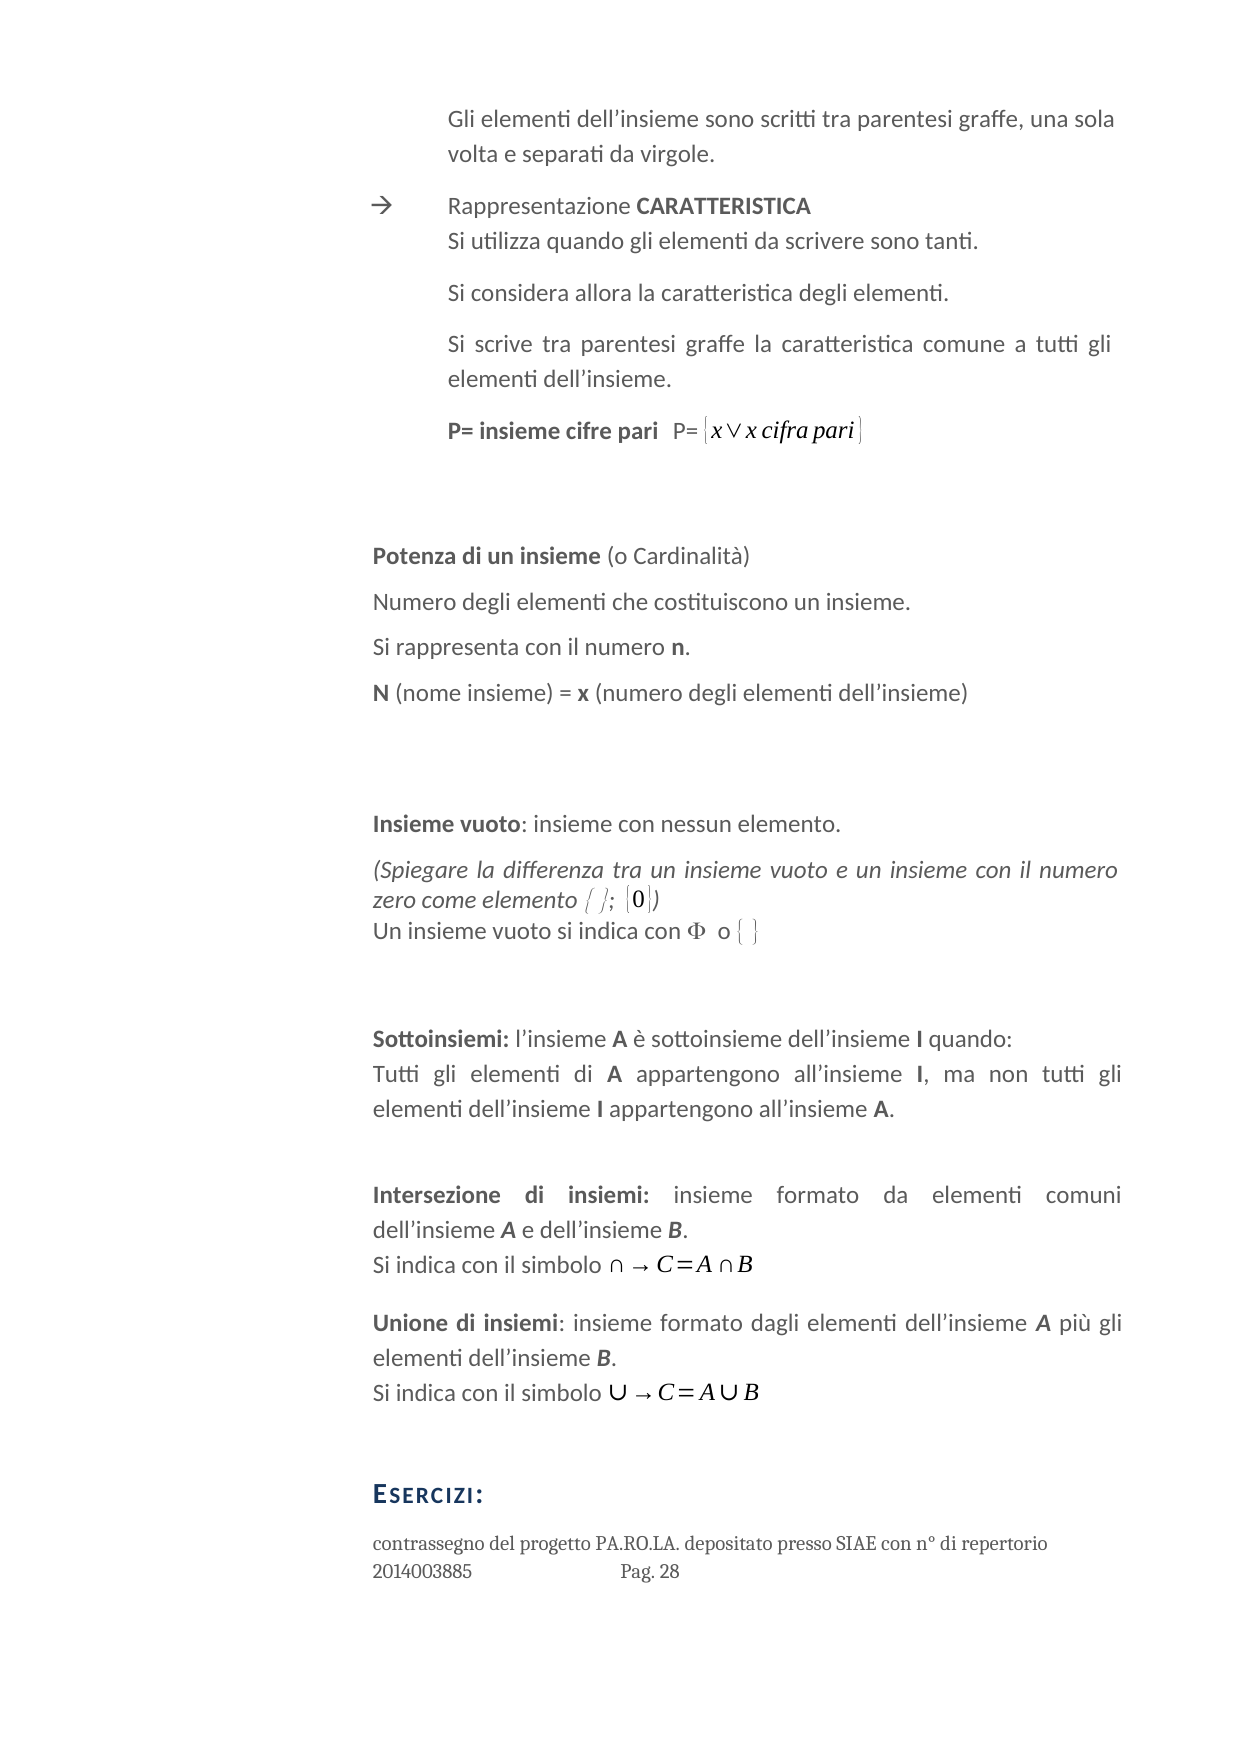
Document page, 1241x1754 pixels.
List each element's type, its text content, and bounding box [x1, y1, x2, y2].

text Si indica con il simbolo [373, 1377, 1122, 1408]
text Insieme vuoto: insieme con nessun elemento. [373, 808, 1122, 838]
text Potenza di un insieme (o Cardinalità) [373, 540, 1122, 570]
text Gli elementi dell’insieme sono scritti tra parentesi graffe, una sola volta e separati da virgole. [369, 103, 1122, 169]
text N (nome insieme) = x (numero degli elementi dell’insieme) [373, 677, 1122, 708]
text Tutti gli elementi di A appartengono all’insieme I, ma non tutti gli elementi dell’insieme I appartengono all’insieme A. [373, 1058, 1122, 1123]
text Sottoinsiemi: l’insieme A è sottoinsieme dell’insieme I quando: [373, 1023, 1122, 1053]
text Si considera allora la caratteristica degli elementi. [373, 277, 1122, 307]
text (Spiegare la differenza tra un insieme vuoto e un insieme con il numero zero come elemento ; ) [373, 854, 1122, 915]
text Intersezione di insiemi: insieme formato da elementi comuni dell’insieme A e dell’insieme B. [373, 1179, 1122, 1244]
list Rappresentazione CARATTERISTICA [369, 190, 1122, 221]
text Si rappresenta con il numero n. [373, 631, 1122, 662]
text Si scrive tra parentesi graffe la caratteristica comune a tutti gli elementi dell’insieme. [192, 328, 1122, 394]
text Un insieme vuoto si indica con o [373, 915, 1122, 945]
text Si indica con il simbolo [373, 1249, 1122, 1279]
text Unione di insiemi: insieme formato dagli elementi dell’insieme A più gli elementi dell’insieme B. [373, 1307, 1122, 1373]
text P= insieme cifre pari P= [192, 415, 1122, 446]
text Numero degli elementi che costituiscono un insieme. [373, 586, 1122, 616]
subtitle Esercizi: [373, 1475, 1122, 1510]
text Si utilizza quando gli elementi da scrivere sono tanti. [369, 225, 1122, 256]
